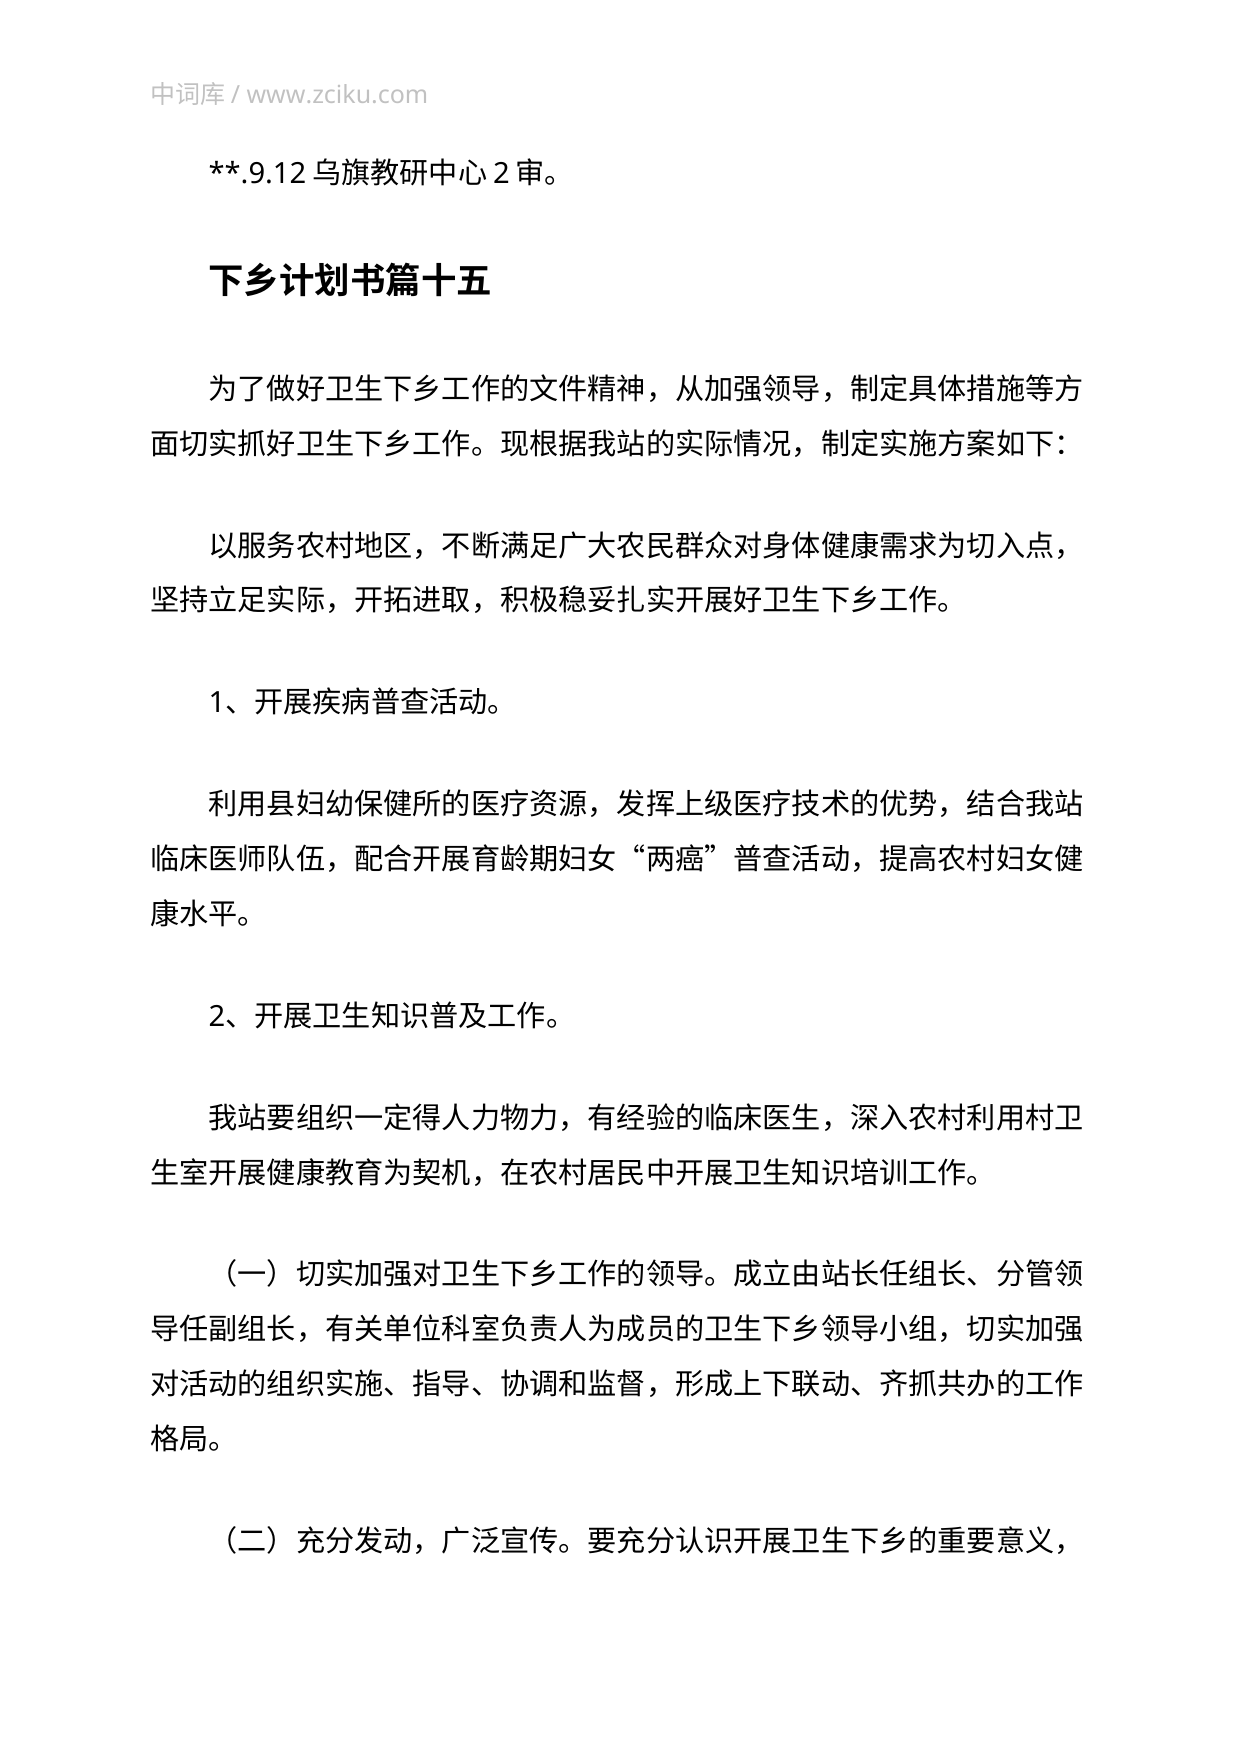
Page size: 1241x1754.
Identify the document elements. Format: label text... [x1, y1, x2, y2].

text 下乡计划书篇十五 [150, 252, 1090, 303]
text （一）切实加强对卫生下乡工作的领导。成立由站长任组长、分管领导任副组长，有关单位科室负责人为成员的卫生下乡领导小组，切实加强对活动的组织实施、指导、协调和监督，形成上下联动、齐抓共办的工作格局。 [150, 1251, 1090, 1458]
text 我站要组织一定得人力物力，有经验的临床医生，深入农村利用村卫生室开展健康教育为契机，在农村居民中开展卫生知识培训工作。 [150, 1094, 1090, 1191]
text 2、开展卫生知识普及工作。 [150, 992, 1090, 1035]
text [150, 1517, 1090, 1560]
text **.9.12乌旗教研中心2审。 [150, 150, 1090, 192]
text 以服务农村地区，不断满足广大农民群众对身体健康需求为切入点，坚持立足实际，开拓进取，积极稳妥扎实开展好卫生下乡工作。 [150, 522, 1090, 619]
text 1、开展疾病普查活动。 [150, 679, 1090, 721]
text 利用县妇幼保健所的医疗资源，发挥上级医疗技术的优势，结合我站临床医师队伍，配合开展育龄期妇女“两癌”普查活动，提高农村妇女健康水平。 [150, 781, 1090, 933]
text 为了做好卫生下乡工作的文件精神，从加强领导，制定具体措施等方面切实抓好卫生下乡工作。现根据我站的实际情况，制定实施方案如下： [150, 365, 1090, 463]
